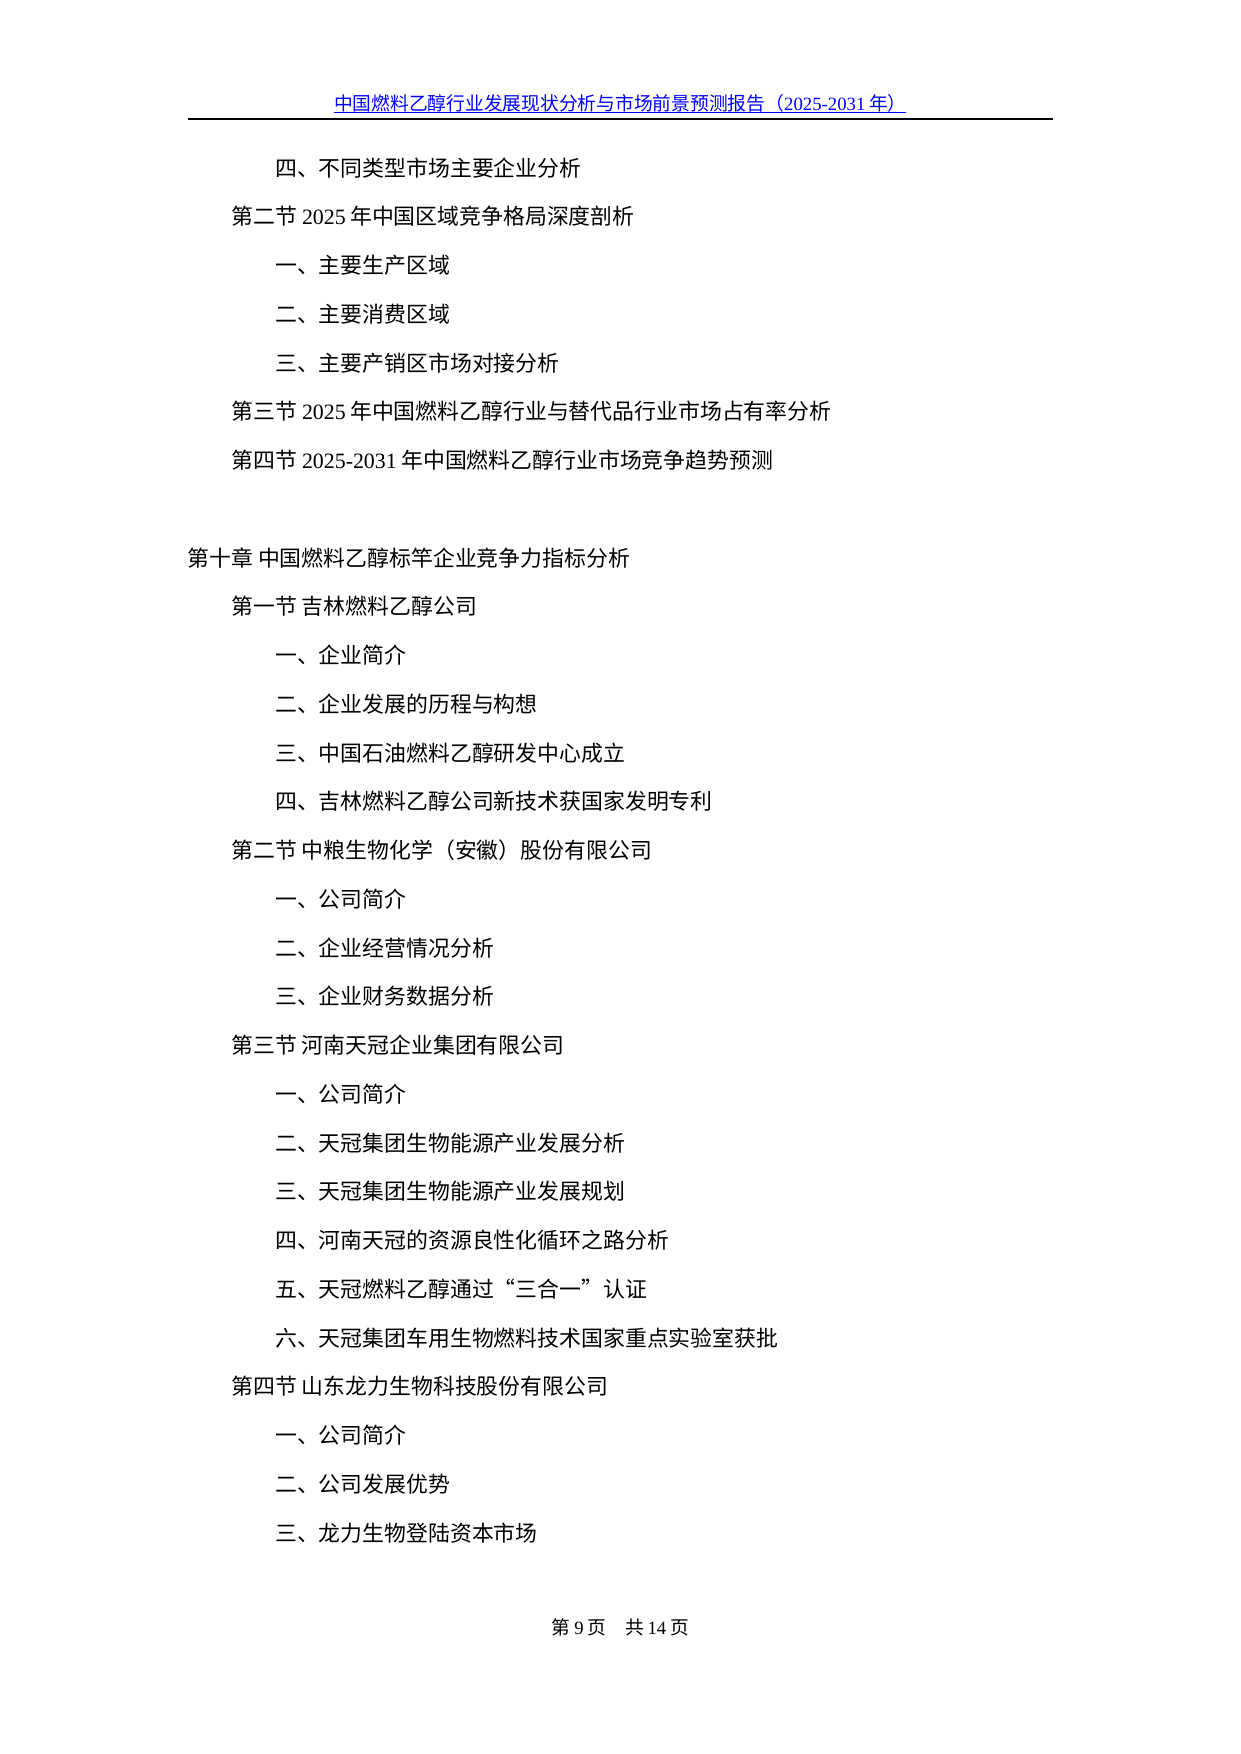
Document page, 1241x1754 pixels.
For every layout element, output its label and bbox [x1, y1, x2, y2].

text [187, 150, 1053, 1548]
